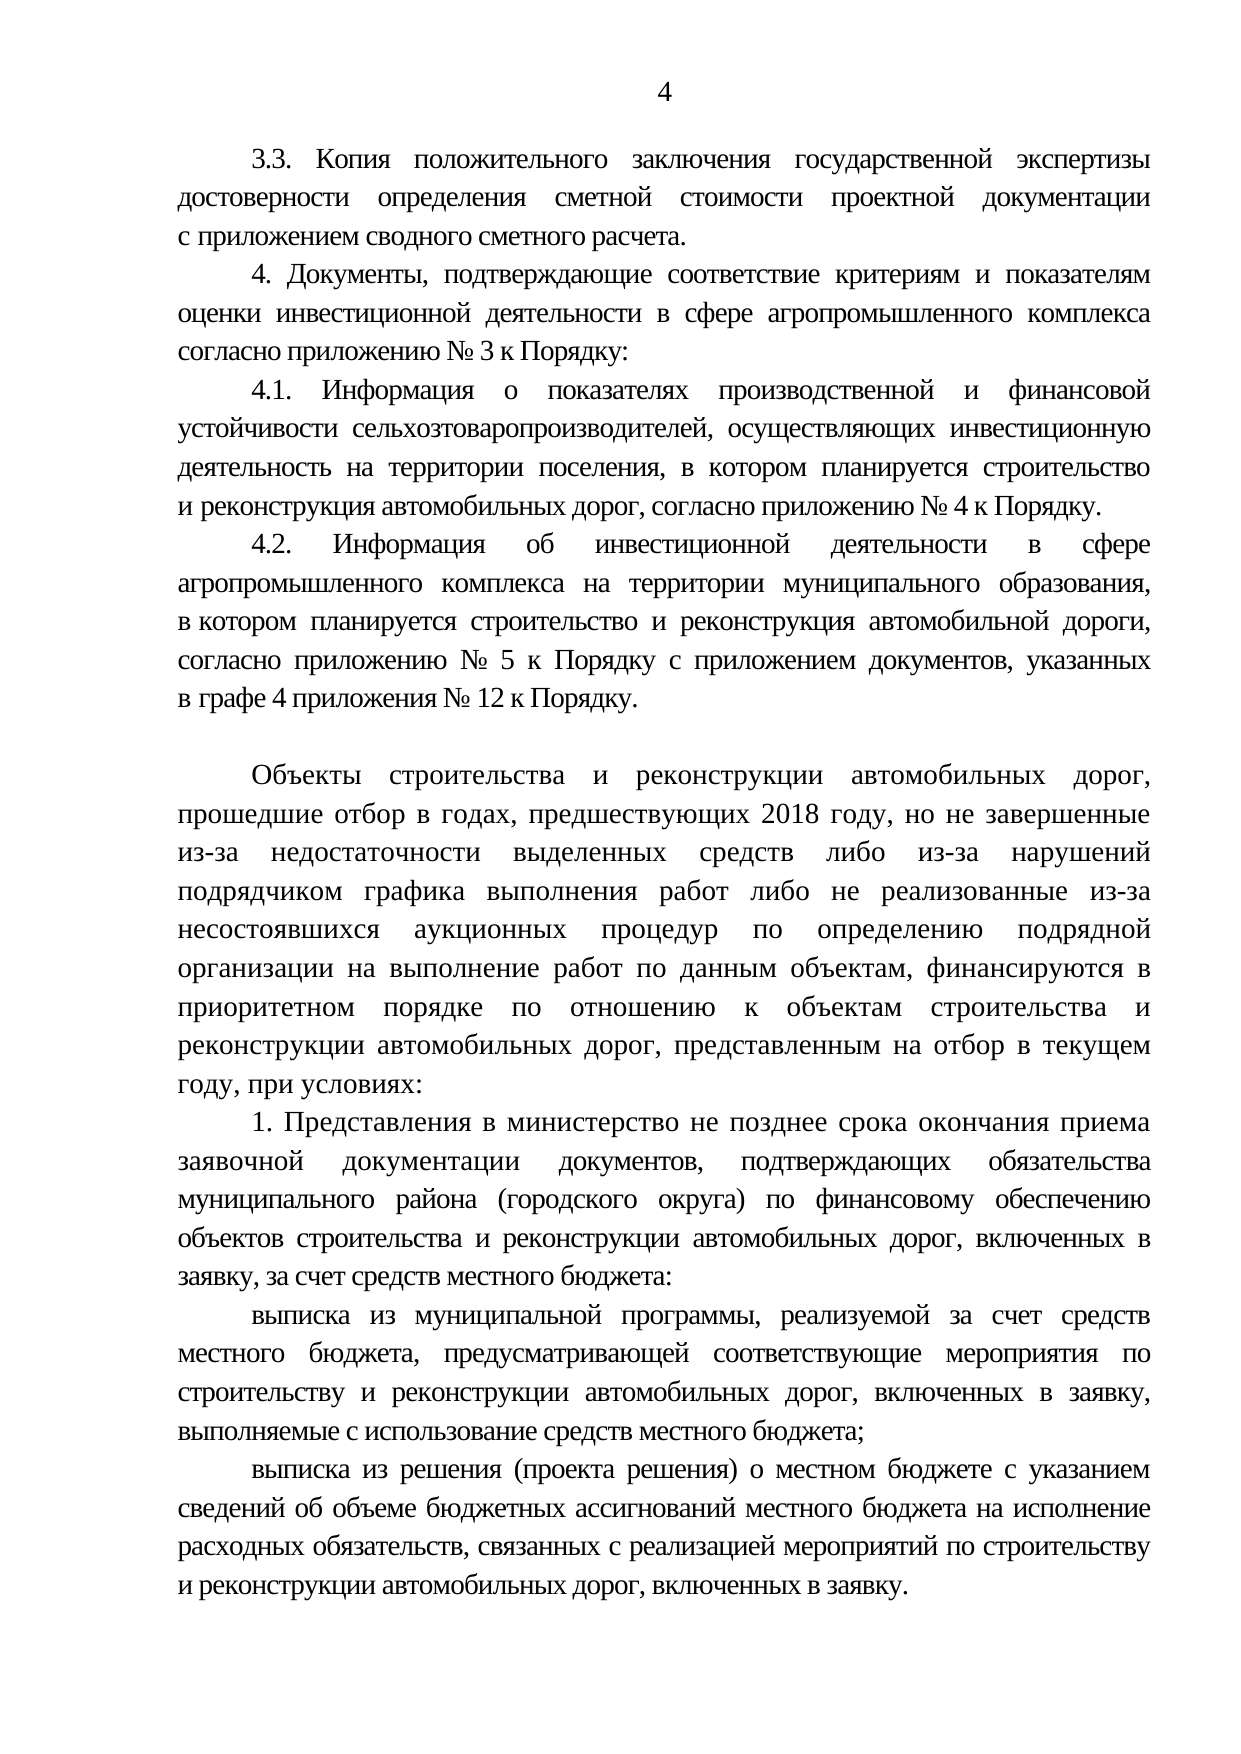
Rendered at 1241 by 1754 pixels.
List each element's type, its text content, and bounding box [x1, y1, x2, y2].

text 4.2. Информация об инвестиционной деятельности в сфере агропромышленного комплекса на территории муниципального образования, в котором планируется строительство и реконструкция автомобильной дороги, согласно приложению № 5 к Порядку с приложением документов, указанных в графе 4 приложения № 12 к Порядку. [177, 526, 1152, 714]
text выписка из решения (проекта решения) о местном бюджете с указанием сведений об объеме бюджетных ассигнований местного бюджета на исполнение расходных обязательств, связанных с реализацией мероприятий по строительству и реконструкции автомобильных дорог, включенных в заявку. [177, 1451, 1152, 1600]
text 3.3. Копия положительного заключения государственной экспертизы достоверности определения сметной стоимости проектной документации с приложением сводного сметного расчета. [177, 141, 1152, 251]
text 4.1. Информация о показателях производственной и финансовой устойчивости сельхозтоваропроизводителей, осуществляющих инвестиционную деятельность на территории поселения, в котором планируется строительство и реконструкция автомобильных дорог, согласно приложению № 4 к Порядку. [177, 372, 1152, 521]
text Объекты строительства и реконструкции автомобильных дорог, прошедшие отбор в годах, предшествующих 2018 году, но не завершенные из-за недостаточности выделенных средств либо из-за нарушений подрядчиком графика выполнения работ либо не реализованные из-за несостоявшихся аукционных процедур по определению подрядной организации на выполнение работ по данным объектам, финансируются в приоритетном порядке по отношению к объектам строительства и реконструкции автомобильных дорог, представленным на отбор в текущем году, при условиях: [177, 757, 1152, 1099]
text 1. Представления в министерство не позднее срока окончания приема заявочной документации документов, подтверждающих обязательства муниципального района (городского округа) по финансовому обеспечению объектов строительства и реконструкции автомобильных дорог, включенных в заявку, за счет средств местного бюджета: [177, 1104, 1152, 1292]
text 4. Документы, подтверждающие соответствие критериям и показателям оценки инвестиционной деятельности в сфере агропромышленного комплекса согласно приложению № 3 к Порядку: [177, 256, 1152, 367]
text выписка из муниципальной программы, реализуемой за счет средств местного бюджета, предусматривающей соответствующие мероприятия по строительству и реконструкции автомобильных дорог, включенных в заявку, выполняемые с использование средств местного бюджета; [177, 1297, 1152, 1446]
